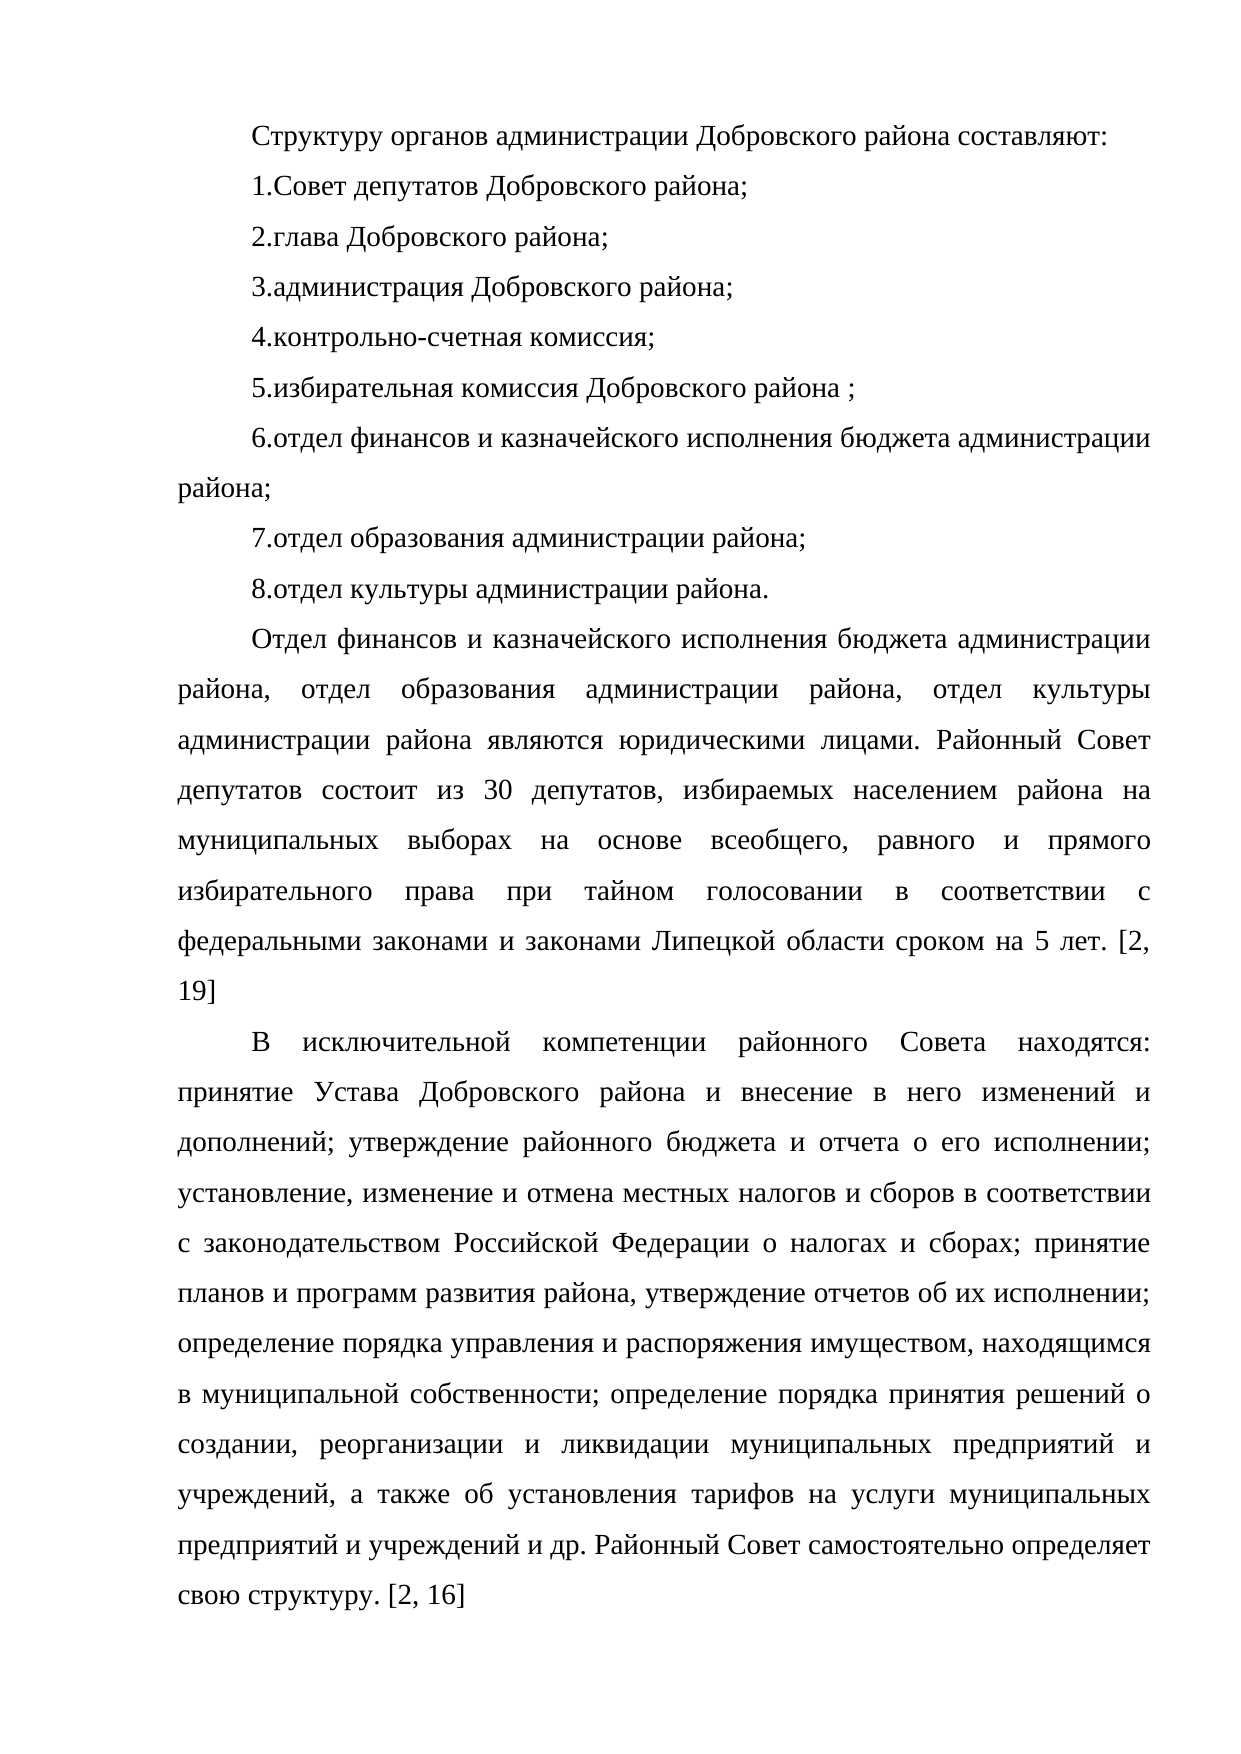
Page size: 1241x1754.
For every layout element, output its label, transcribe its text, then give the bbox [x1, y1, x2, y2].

list избирательная комиссия Добровского района ; [177, 370, 1152, 403]
list отдел образования администрации района; [177, 521, 1152, 554]
text Отдел финансов и казначейского исполнения бюджета администрации района, отдел образования администрации района, отдел культуры администрации района являются юридическими лицами. Районный Совет депутатов состоит из 30 депутатов, избираемых населением района на муниципальных выборах на основе всеобщего, равного и прямого избирательного права при тайном голосовании в соответствии с федеральными законами и законами Липецкой области сроком на 5 лет. [2, 19] [177, 621, 1152, 1007]
list глава Добровского района; [177, 219, 1152, 252]
list контрольно-счетная комиссия; [177, 319, 1152, 353]
list администрация Добровского района; [177, 269, 1152, 303]
text В исключительной компетенции районного Совета находятся: принятие Устава Добровского района и внесение в него изменений и дополнений; утверждение районного бюджета и отчета о его исполнении; установление, изменение и отмена местных налогов и сборов в соответствии с законодательством Российской Федерации о налогах и сборах; принятие планов и программ развития района, утверждение отчетов об их исполнении; определение порядка управления и распоряжения имуществом, находящимся в муниципальной собственности; определение порядка принятия решений о создании, реорганизации и ликвидации муниципальных предприятий и учреждений, а также об установления тарифов на услуги муниципальных предприятий и учреждений и др. Районный Совет самостоятельно определяет свою структуру. [2, 16] [177, 1024, 1152, 1611]
text Структуру органов администрации Добровского района составляют: [177, 118, 1152, 152]
list отдел финансов и казначейского исполнения бюджета администрации района; [177, 420, 1152, 504]
list отдел культуры администрации района. [177, 571, 1152, 604]
list Совет депутатов Добровского района; [177, 168, 1152, 202]
